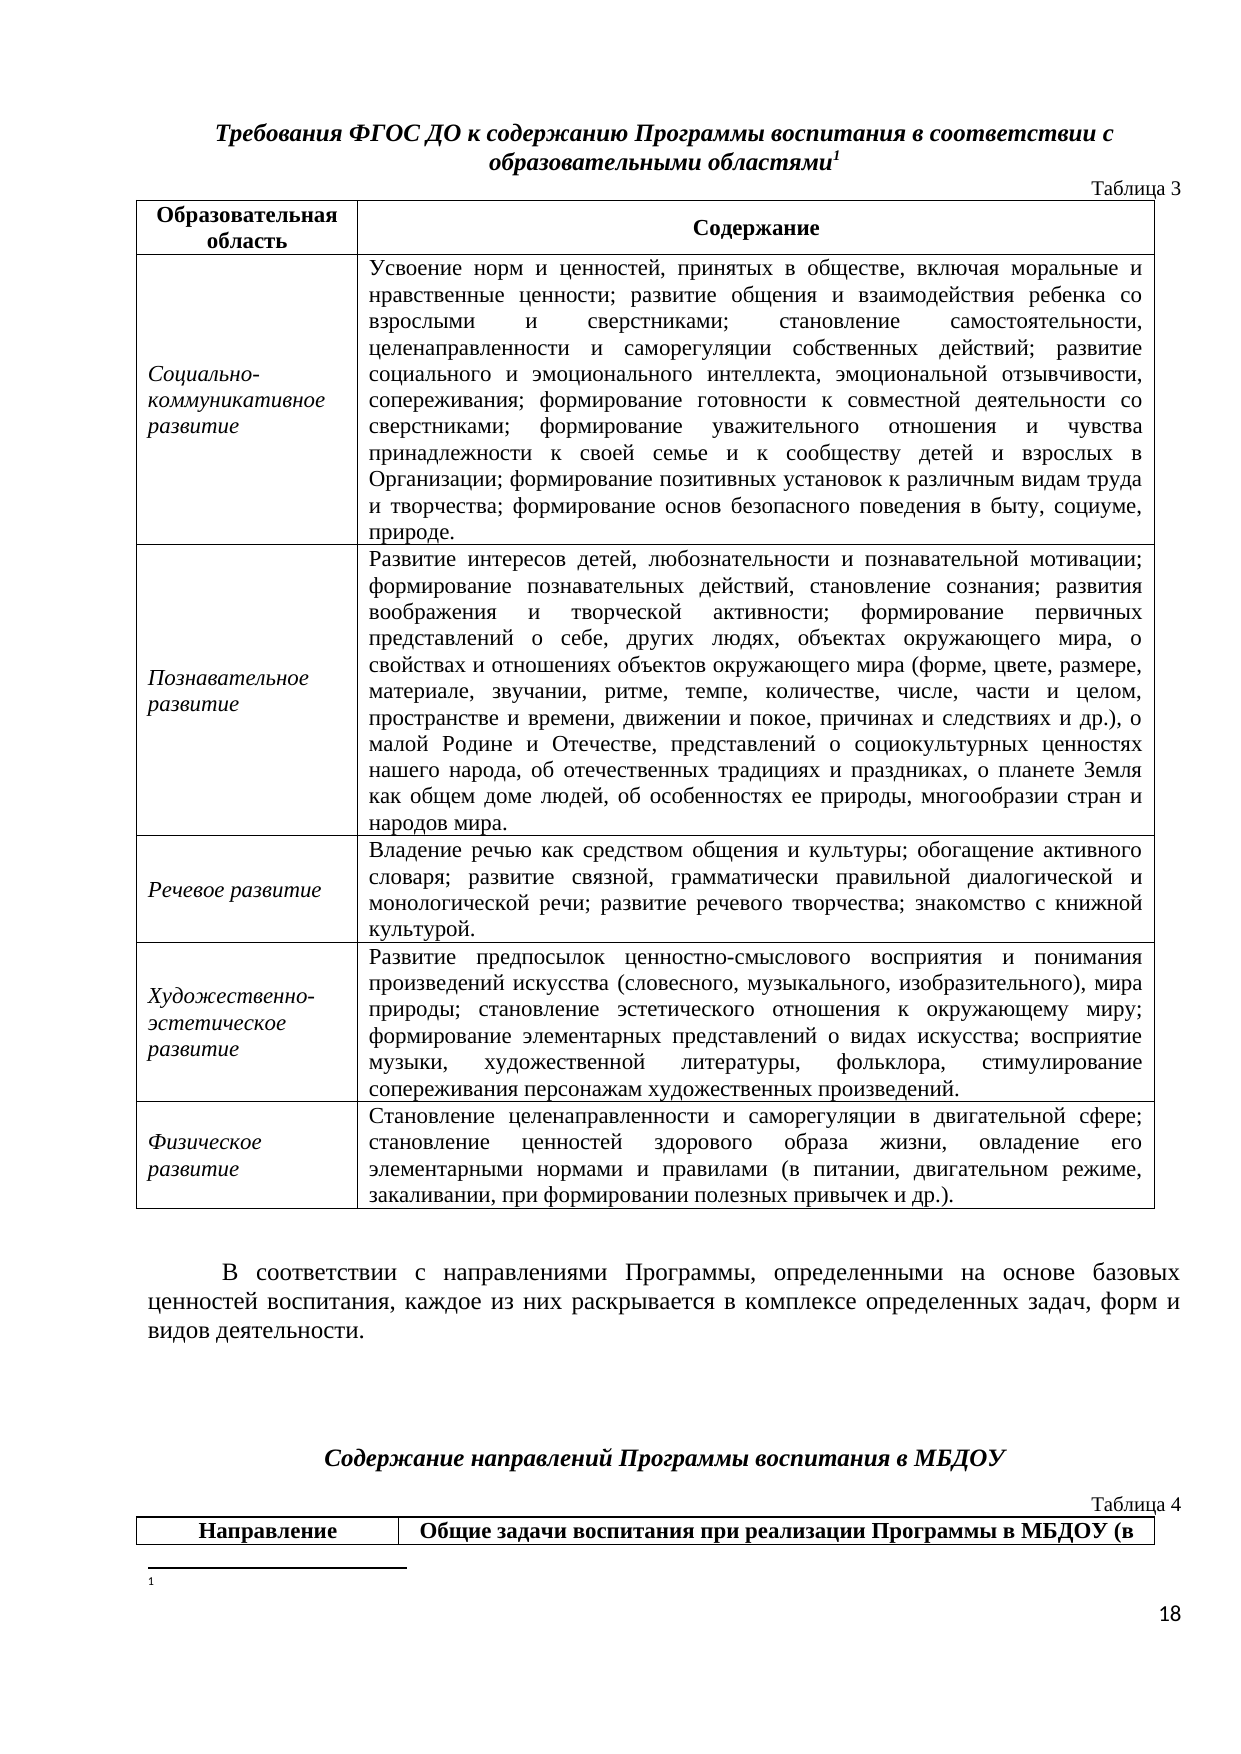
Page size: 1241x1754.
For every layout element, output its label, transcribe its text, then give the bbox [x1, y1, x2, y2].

table_cell Речевое развитие [137, 836, 357, 942]
text Таблица 4 [148, 1492, 1181, 1516]
table_cell Физическое развитие [137, 1102, 357, 1207]
text Таблица 3 [148, 176, 1181, 200]
table_header Содержание [358, 201, 1154, 253]
text Содержание направлений Программы воспитания в МБДОУ [148, 1443, 1181, 1471]
table_cell Развитие интересов детей, любознательности и познавательной мотивации; формирование познавательных действий, становление сознания; развития воображения и творческой активности; формирование первичных представлений о себе, других людях, объектах окружающего мира, о свойствах и отношениях объектов окружающего мира (форме, цвете, размере, материале, звучании, ритме, темпе, количестве, числе, части и целом, пространстве и времени, движении и покое, причинах и следствиях и др.), о малой Родине и Отечестве, представлений о социокультурных ценностях нашего народа, об отечественных традициях и праздниках, о планете Земля как общем доме людей, об особенностях ее природы, многообразии стран и народов мира. [358, 545, 1154, 835]
table_header Образовательная область [137, 201, 357, 253]
table_cell Познавательное развитие [137, 545, 357, 835]
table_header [137, 1518, 398, 1544]
text В соответствии с направлениями Программы, определенными на основе базовых ценностей воспитания, каждое из них раскрывается в комплексе определенных задач, форм и видов деятельности. [148, 1257, 1181, 1343]
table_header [399, 1518, 1154, 1544]
table_cell Становление целенаправленности и саморегуляции в двигательной сфере; становление ценностей здорового образа жизни, овладение его элементарными нормами и правилами (в питании, двигательном режиме, закаливании, при формировании полезных привычек и др.). [358, 1102, 1154, 1207]
table_cell Усвоение норм и ценностей, принятых в обществе, включая моральные и нравственные ценности; развитие общения и взаимодействия ребенка со взрослыми и сверстниками; становление самостоятельности, целенаправленности и саморегуляции собственных действий; развитие социального и эмоционального интеллекта, эмоциональной отзывчивости, сопереживания; формирование готовности к совместной деятельности со сверстниками; формирование уважительного отношения и чувства принадлежности к своей семье и к сообществу детей и взрослых в Организации; формирование позитивных установок к различным видам труда и творчества; формирование основ безопасного поведения в быту, социуме, природе. [358, 255, 1154, 544]
table_cell Социально-коммуникативное развитие [137, 255, 357, 544]
table_cell Владение речью как средством общения и культуры; обогащение активного словаря; развитие связной, грамматически правильной диалогической и монологической речи; развитие речевого творчества; знакомство с книжной культурой. [358, 836, 1154, 942]
text Требования ФГОС ДО к содержанию Программы воспитания в соответствии с образовательными областями [148, 118, 1181, 176]
table_cell Художественно-эстетическое развитие [137, 943, 357, 1101]
table_cell Развитие предпосылок ценностно-смыслового восприятия и понимания произведений искусства (словесного, музыкального, изобразительного), мира природы; становление эстетического отношения к окружающему миру; формирование элементарных представлений о видах искусства; восприятие музыки, художественной литературы, фольклора, стимулирование сопереживания персонажам художественных произведений. [358, 943, 1154, 1101]
